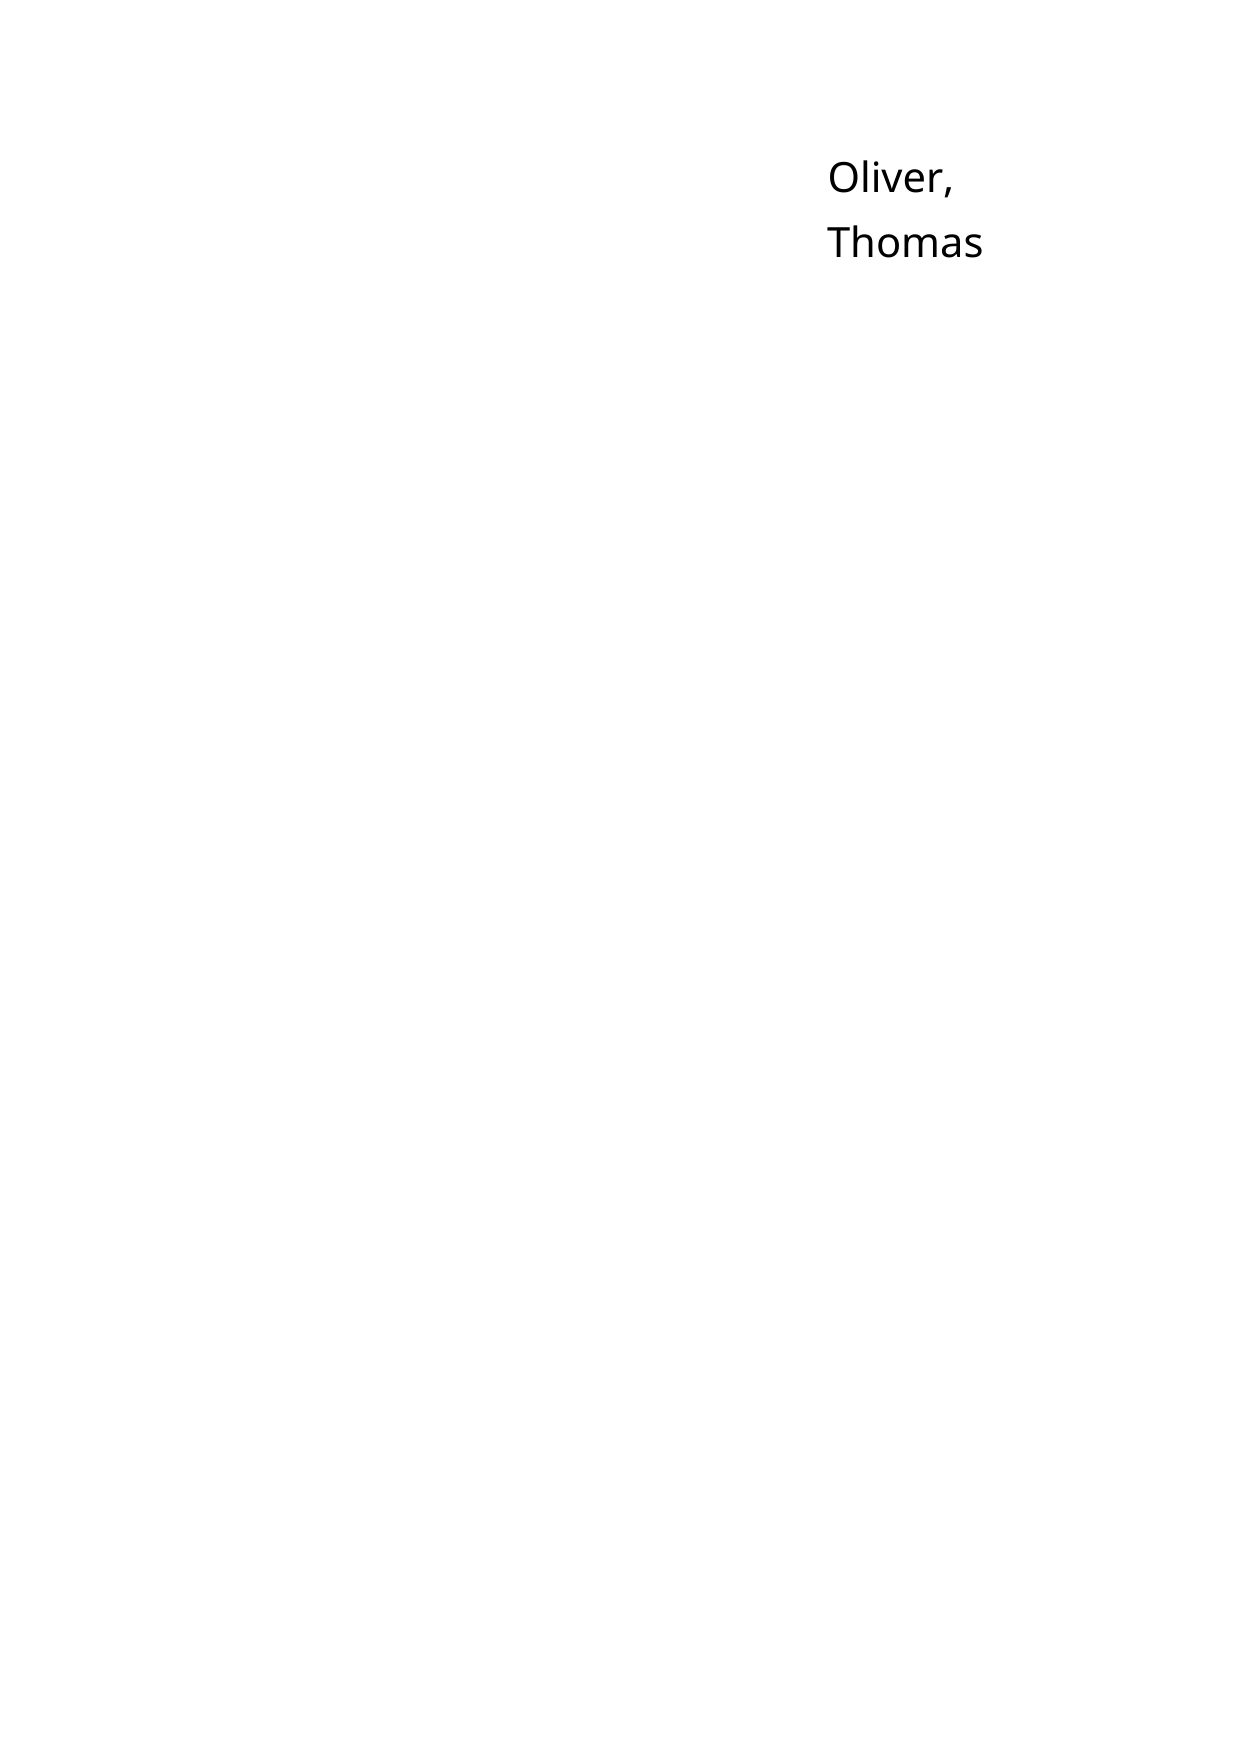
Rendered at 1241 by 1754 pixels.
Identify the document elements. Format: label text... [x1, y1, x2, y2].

text Oliver, Thomas [827, 148, 1093, 269]
